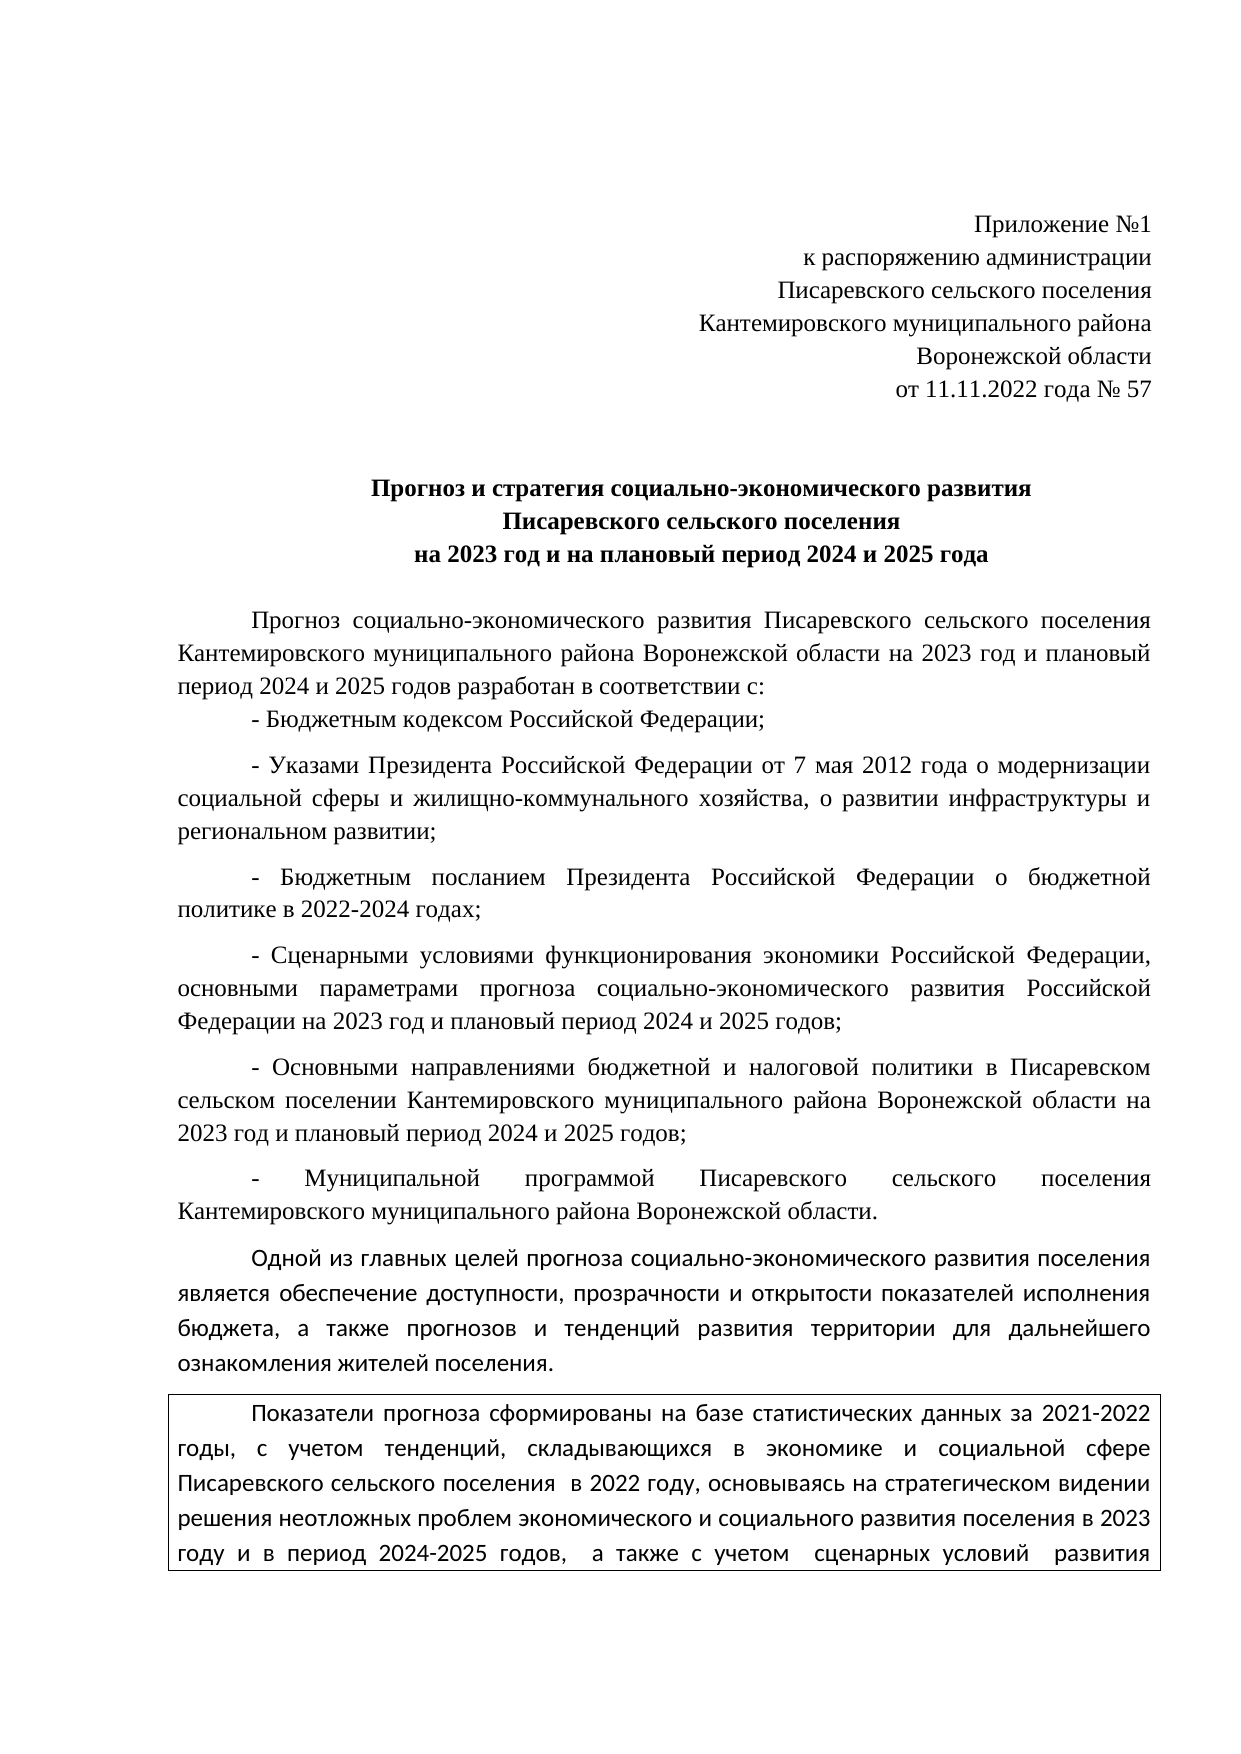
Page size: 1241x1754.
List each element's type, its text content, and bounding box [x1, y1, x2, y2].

text - Бюджетным кодексом Российской Федерации; [177, 704, 1152, 733]
text Прогноз социально-экономического развития Писаревского сельского поселения Кантемировского муниципального района Воронежской области на 2023 год и плановый период 2024 и 2025 годов разработан в соответствии с: [177, 605, 1152, 700]
text от 11.11.2022 года № 57 [177, 374, 1152, 403]
text Воронежской области [177, 341, 1152, 370]
text на 2023 год и на плановый период 2024 и 2025 года [177, 539, 1152, 568]
text - Указами Президента Российской Федерации от 7 мая 2012 года о модернизации социальной сферы и жилищно-коммунального хозяйства, о развитии инфраструктуры и региональном развитии; [177, 750, 1152, 845]
text Писаревского сельского поселения [177, 275, 1152, 304]
text - Сценарными условиями функционирования экономики Российской Федерации, основными параметрами прогноза социально-экономического развития Российской Федерации на 2023 год и плановый период 2024 и 2025 годов; [177, 940, 1152, 1035]
text - Основными направлениями бюджетной и налоговой политики в Писаревском сельском поселении Кантемировского муниципального района Воронежской области на 2023 год и плановый период 2024 и 2025 годов; [177, 1052, 1152, 1146]
text Кантемировского муниципального района [177, 308, 1152, 337]
text - Бюджетным посланием Президента Российской Федерации о бюджетной политике в 2022-2024 годах; [177, 862, 1152, 923]
text Прогноз и стратегия социально-экономического развития [177, 473, 1152, 502]
text Писаревского сельского поселения [177, 506, 1152, 535]
text Приложение №1 [177, 209, 1152, 238]
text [169, 1395, 1160, 1570]
text - Муниципальной программой Писаревского сельского поселения Кантемировского муниципального района Воронежской области. [177, 1163, 1152, 1225]
text Одной из главных целей прогноза социально-экономического развития поселения является обеспечение доступности, прозрачности и открытости показателей исполнения бюджета, а также прогнозов и тенденций развития территории для дальнейшего ознакомления жителей поселения. [177, 1242, 1152, 1377]
text к распоряжению администрации [177, 242, 1152, 271]
